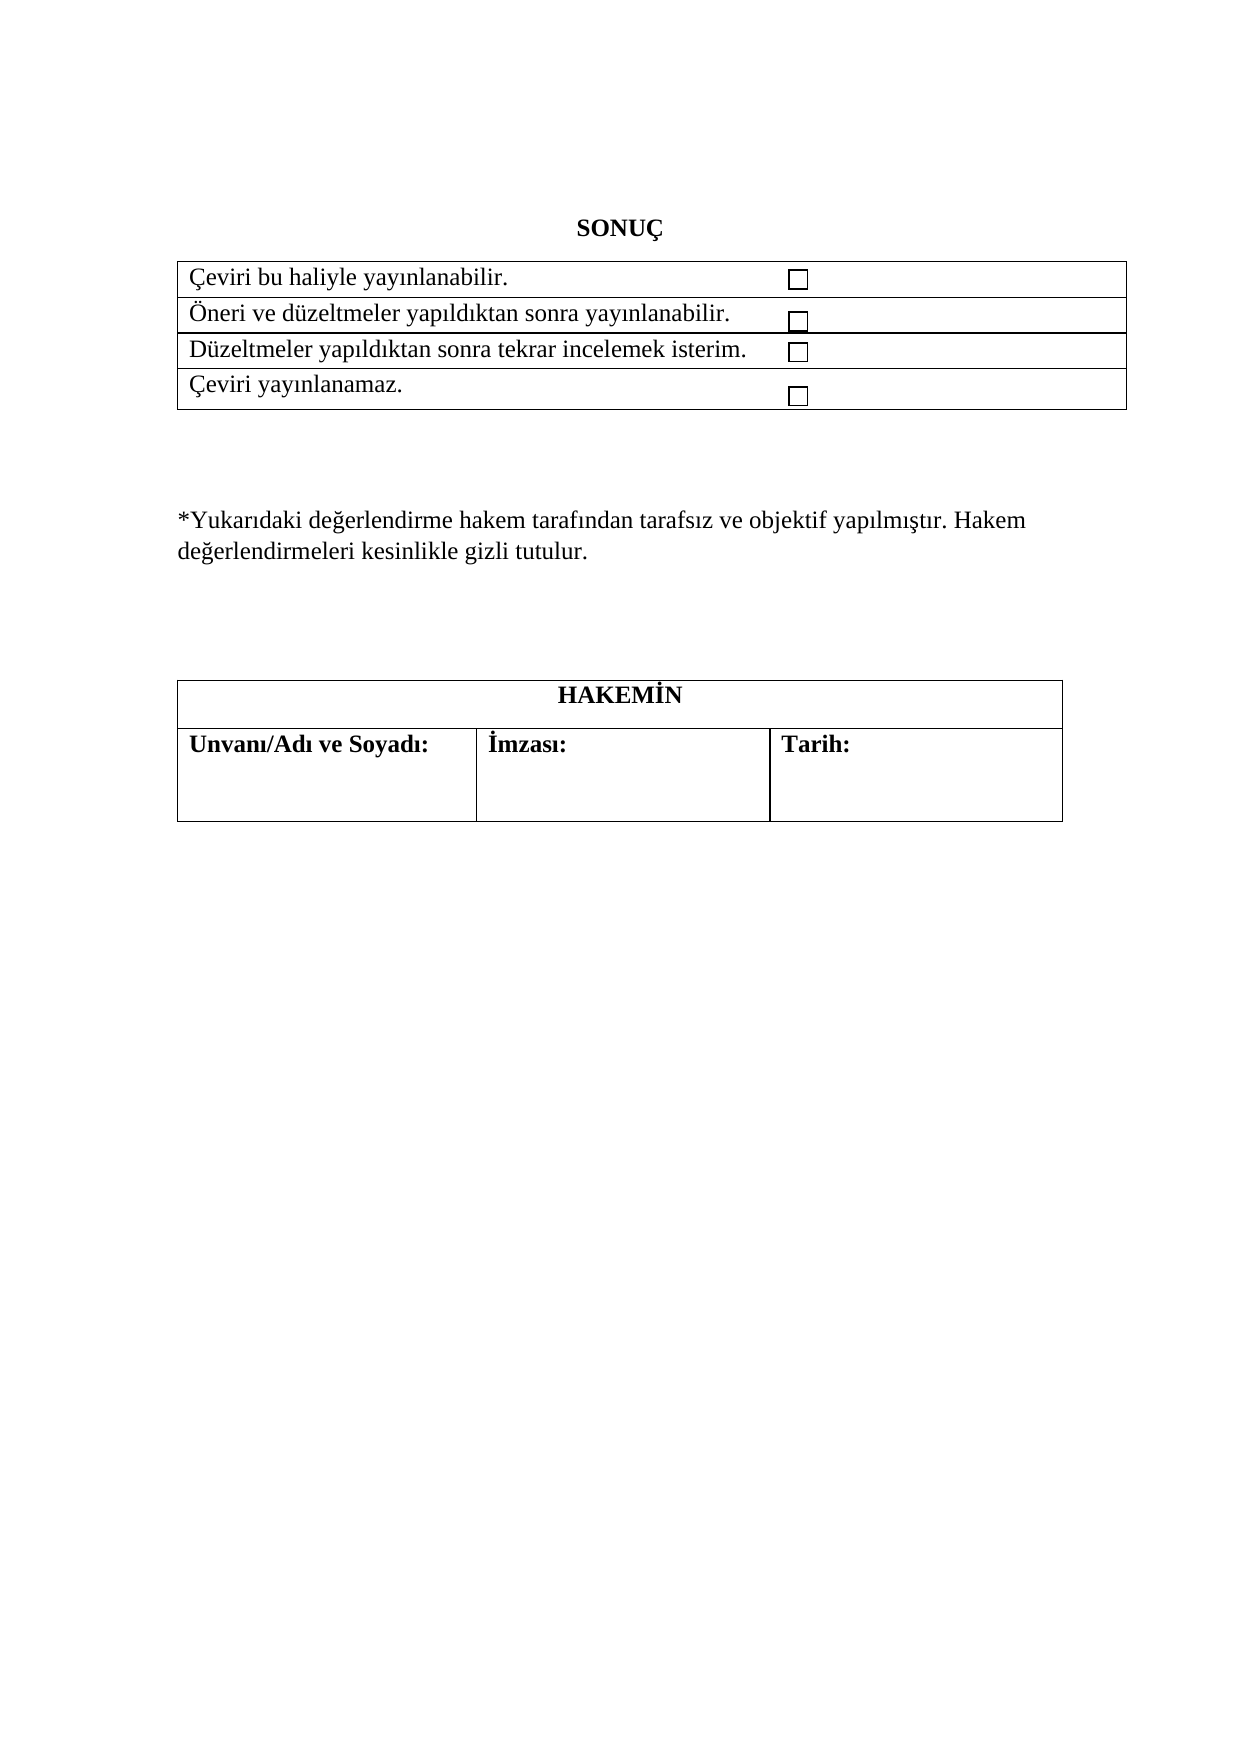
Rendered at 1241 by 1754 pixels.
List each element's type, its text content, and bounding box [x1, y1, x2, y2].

table_cell Öneri ve düzeltmeler yapıldıktan sonra yayınlanabilir. [178, 298, 1126, 332]
text SONUÇ [177, 213, 1063, 242]
table_cell Çeviri yayınlanamaz. [178, 369, 1126, 409]
table_cell İmzası: [477, 729, 769, 821]
table_cell Tarih: [771, 729, 1062, 821]
table_cell Unvanı/Adı ve Soyadı: [178, 729, 476, 821]
table_header Çeviri bu haliyle yayınlanabilir. [178, 262, 1126, 297]
table_header HAKEMİN [178, 681, 1062, 728]
text *Yukarıdaki değerlendirme hakem tarafından tarafsız ve objektif yapılmıştır. Hakem değerlendirmeleri kesinlikle gizli tutulur. [177, 505, 1063, 565]
table_cell Düzeltmeler yapıldıktan sonra tekrar incelemek isterim. [178, 334, 1126, 367]
